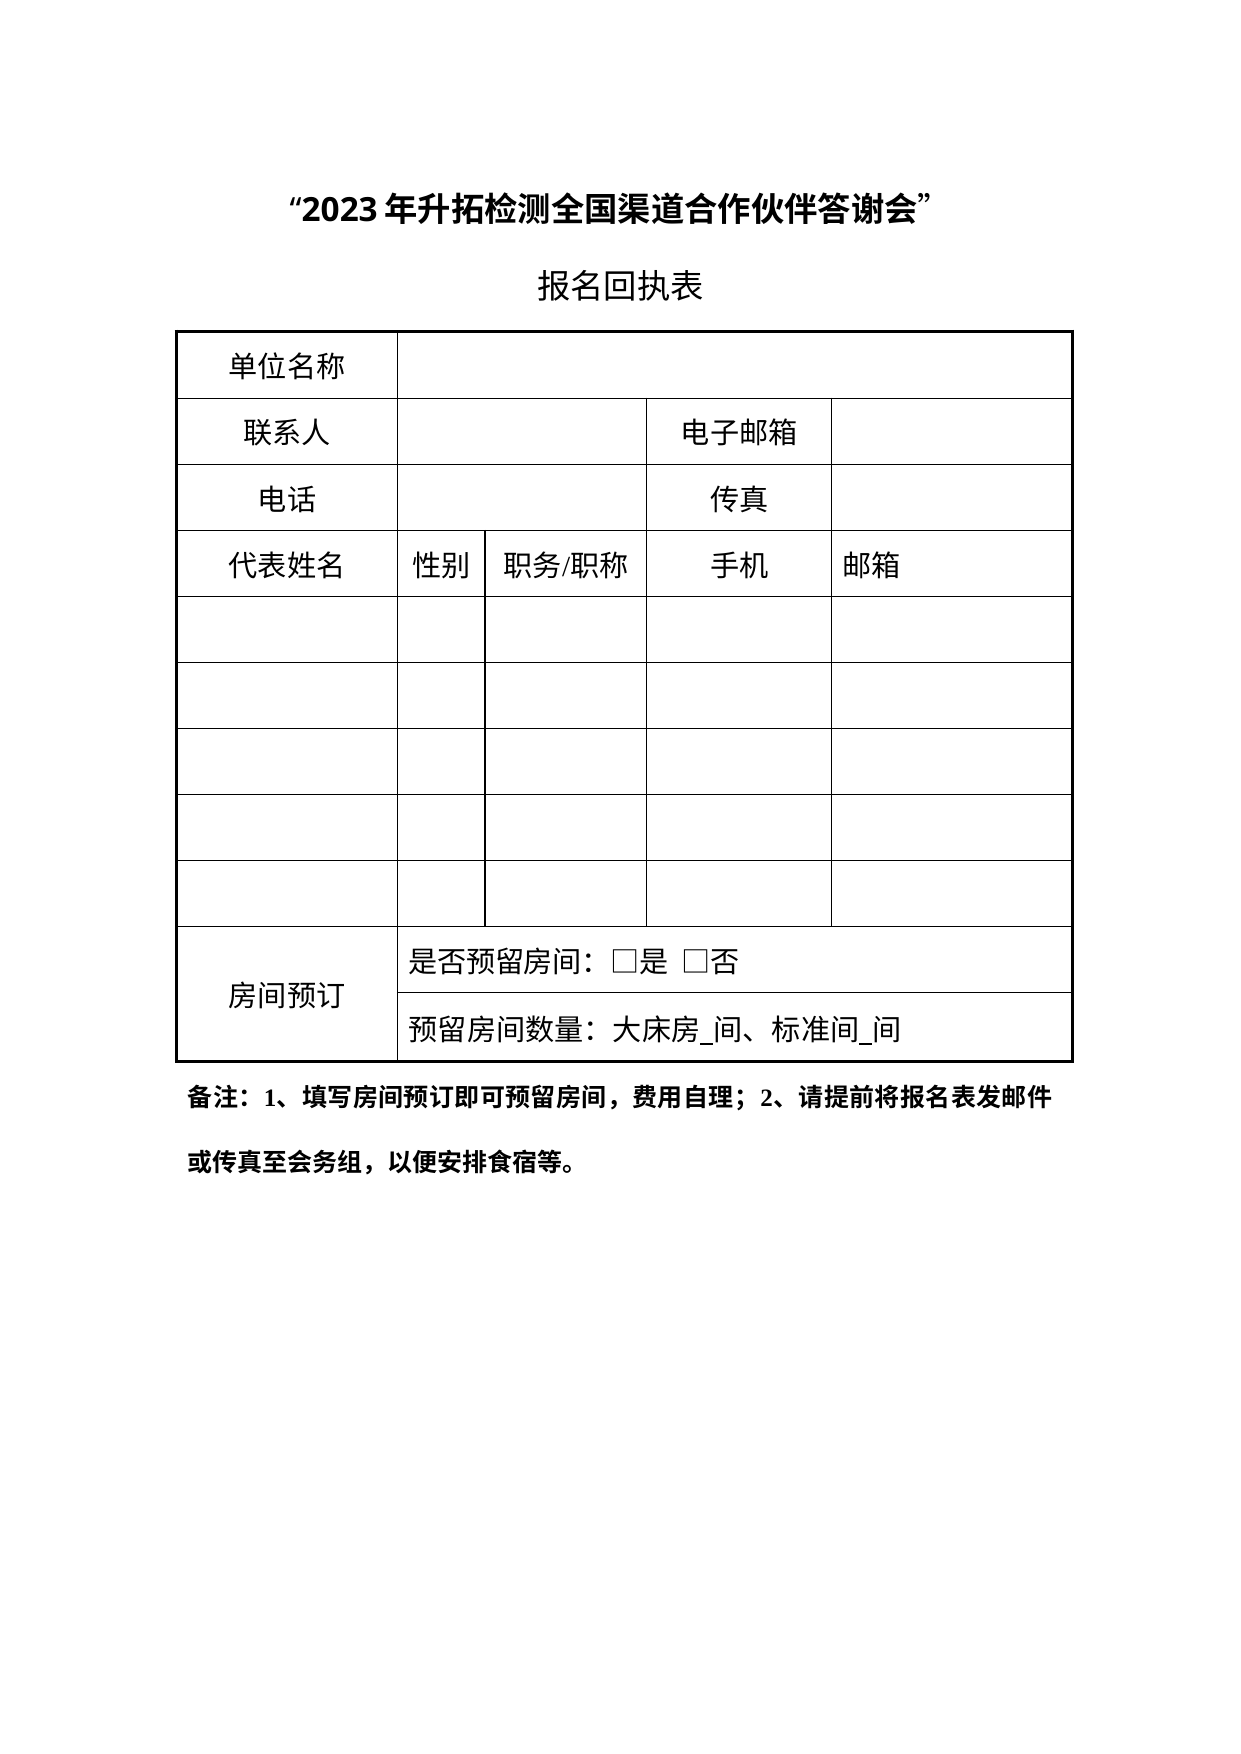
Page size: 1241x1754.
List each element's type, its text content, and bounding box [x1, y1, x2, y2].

text “2023年升拓检测全国渠道合作伙伴答谢会” [187, 174, 1053, 239]
table_cell [486, 795, 646, 860]
table_cell [178, 729, 397, 794]
table_cell [647, 861, 831, 926]
table_cell [486, 729, 646, 794]
table_cell 电话 [178, 465, 397, 530]
table_cell 是否预留房间：□是 □否 [398, 927, 1071, 992]
table_header [398, 333, 1071, 398]
table_cell [398, 729, 484, 794]
table_cell [647, 795, 831, 860]
table_cell [832, 399, 1071, 464]
text 备注：1、填写房间预订即可预留房间，费用自理；2、请提前将报名表发邮件或传真至会务组，以便安排食宿等。 [187, 1063, 1053, 1193]
table_cell 邮箱 [832, 531, 1071, 596]
table_cell [647, 597, 831, 662]
table_cell [979, 861, 1071, 926]
table_cell 房间预订 [178, 927, 397, 1060]
table_cell 联系人 [178, 399, 397, 464]
table_cell [486, 861, 646, 926]
table_cell 职务/职称 [486, 531, 646, 596]
table_cell [486, 597, 646, 662]
table_cell 预留房间数量：大床房 间、标准间 间 [398, 993, 1071, 1060]
table_cell 性别 [398, 531, 484, 596]
table_cell [979, 597, 1071, 662]
table_cell [178, 597, 397, 662]
table_cell [486, 663, 646, 728]
table_cell [832, 729, 978, 794]
table_cell [398, 861, 484, 926]
table_cell [398, 465, 646, 530]
table_cell [647, 663, 831, 728]
table_cell [398, 399, 646, 464]
table_cell [979, 465, 1071, 530]
table_cell 手机 [647, 531, 831, 596]
table_cell [178, 861, 397, 926]
table_cell [832, 795, 978, 860]
table_cell [398, 795, 484, 860]
table_cell [647, 729, 831, 794]
text 报名回执表 [187, 252, 1053, 317]
table_cell [832, 861, 978, 926]
table_cell [832, 597, 978, 662]
table_cell [178, 663, 397, 728]
table_cell 代表姓名 [178, 531, 397, 596]
table_cell [832, 465, 978, 530]
table_cell 电子邮箱 [647, 399, 831, 464]
table_cell [979, 729, 1071, 794]
table_cell [398, 663, 484, 728]
table_cell [398, 597, 484, 662]
table_header 单位名称 [178, 333, 397, 398]
table_cell [979, 663, 1071, 728]
table_cell [832, 663, 978, 728]
table_cell [979, 795, 1071, 860]
table_cell [178, 795, 397, 860]
table_cell 传真 [647, 465, 831, 530]
